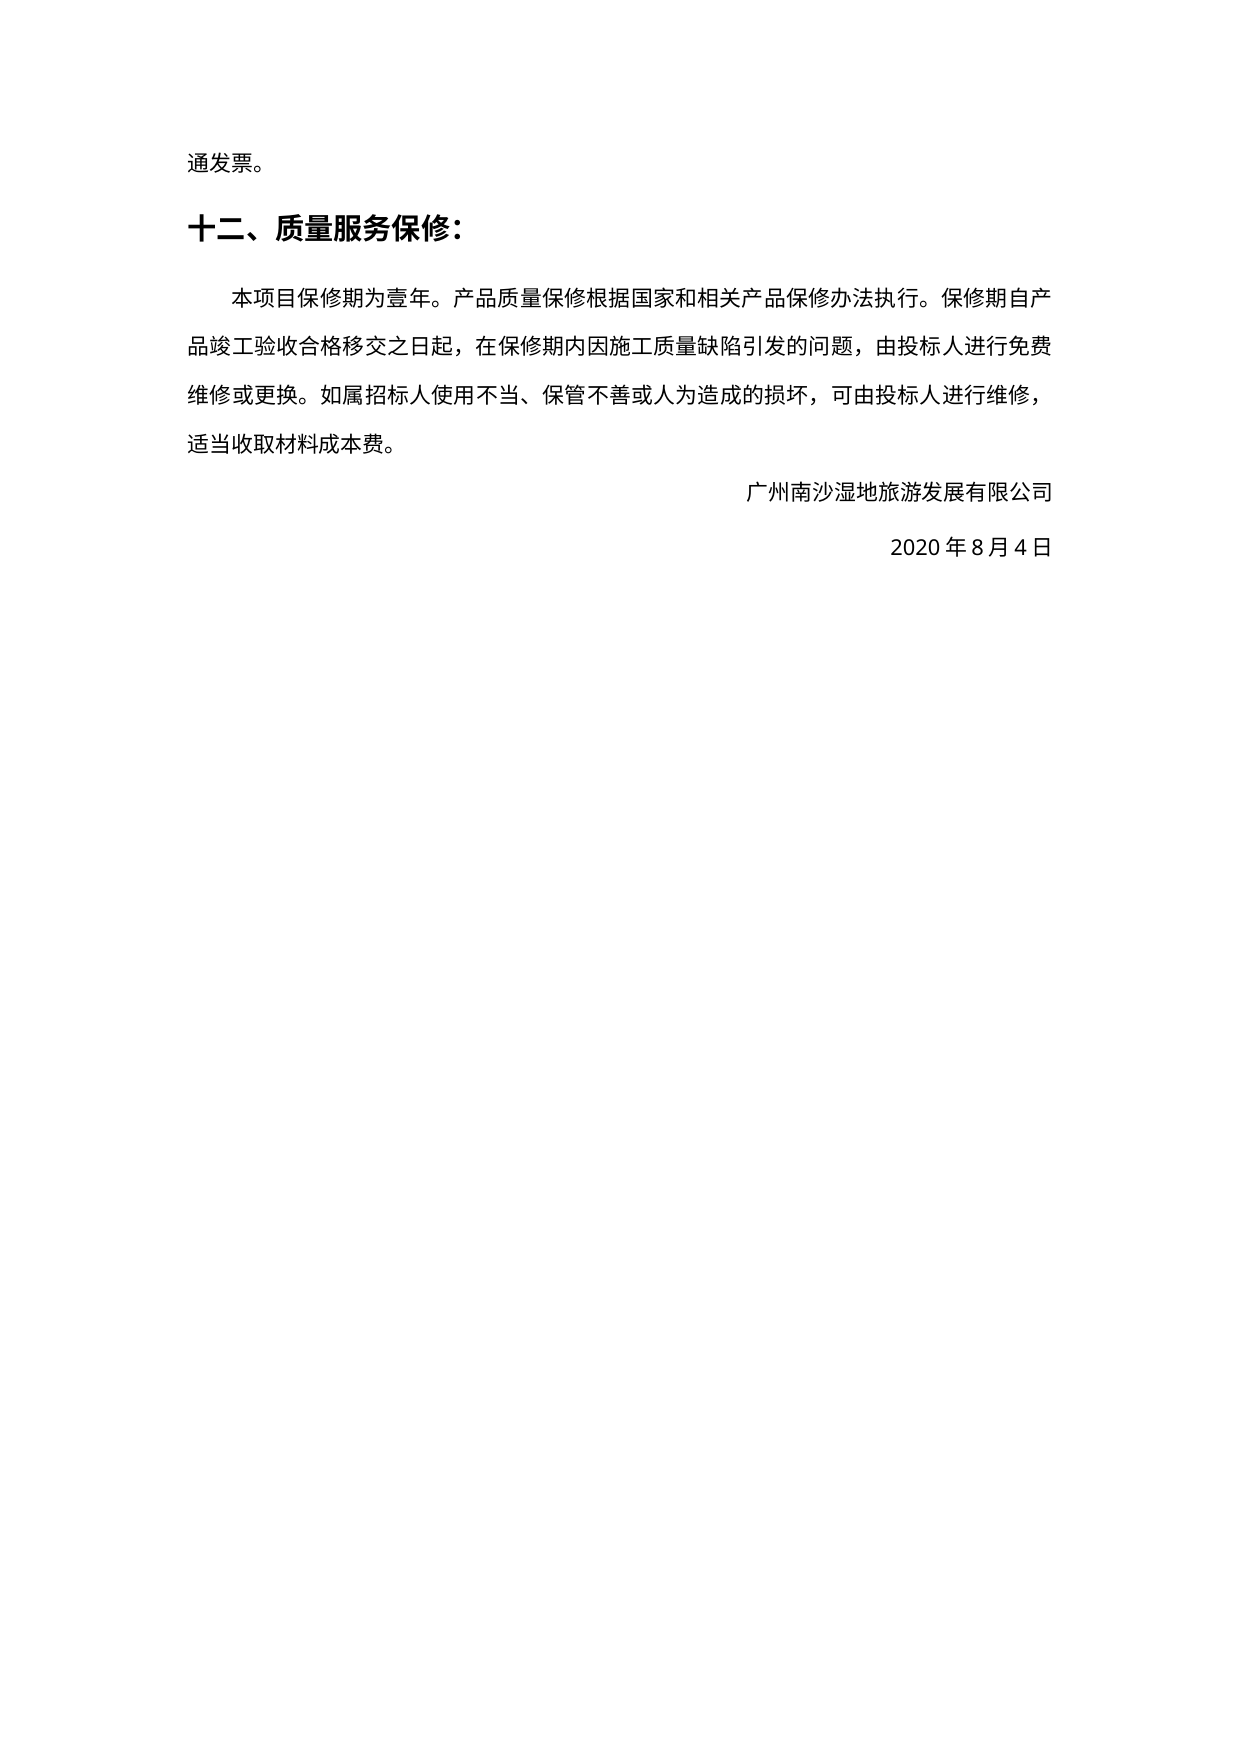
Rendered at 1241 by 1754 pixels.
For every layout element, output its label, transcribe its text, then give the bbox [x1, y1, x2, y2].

text 十二、质量服务保修： [187, 194, 1053, 259]
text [187, 146, 1053, 178]
text 广州南沙湿地旅游发展有限公司 [187, 475, 1053, 507]
text 2020年8月4日 [187, 530, 1053, 562]
text 本项目保修期为壹年。产品质量保修根据国家和相关产品保修办法执行。保修期自产品竣工验收合格移交之日起，在保修期内因施工质量缺陷引发的问题，由投标人进行免费维修或更换。如属招标人使用不当、保管不善或人为造成的损坏，可由投标人进行维修，适当收取材料成本费。 [187, 280, 1053, 459]
